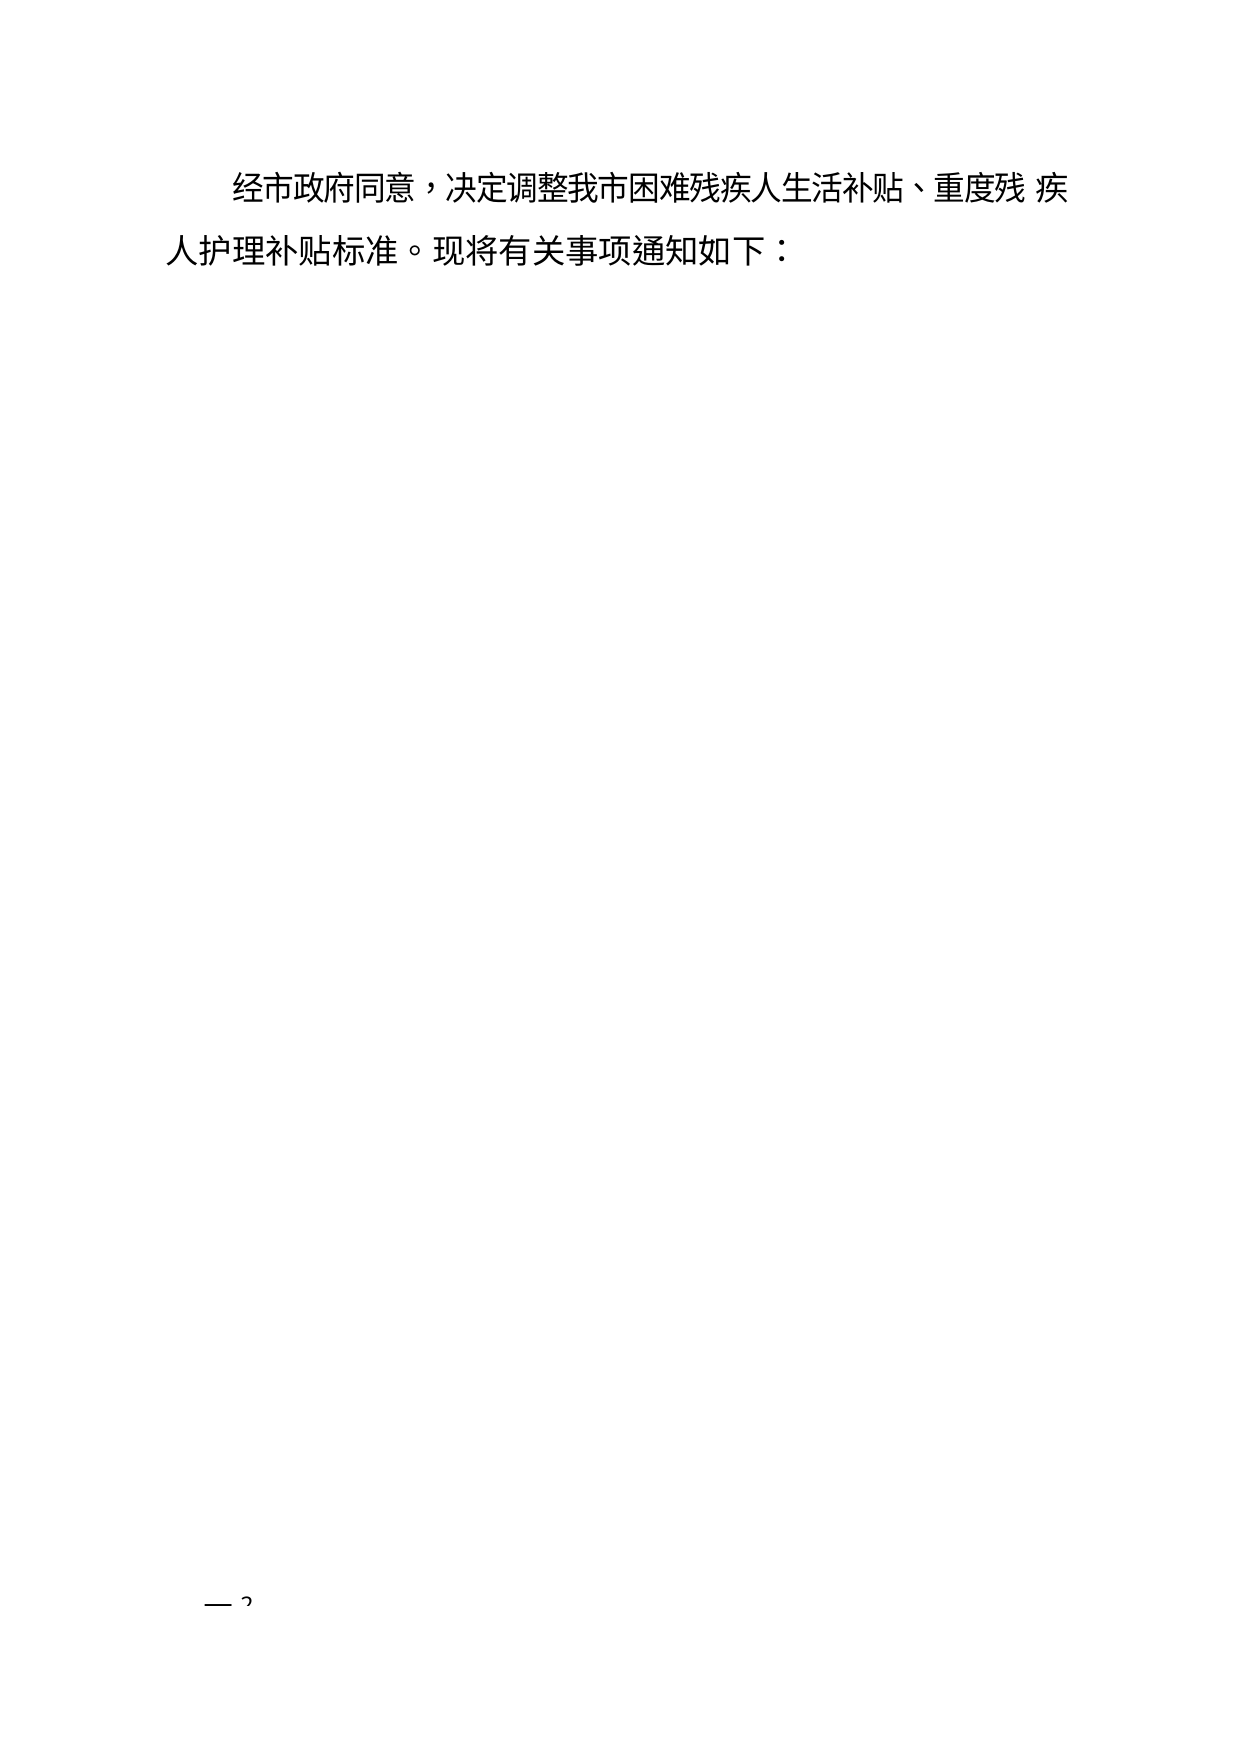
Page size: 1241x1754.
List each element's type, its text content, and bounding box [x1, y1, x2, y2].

text 经市政府同意，决定调整我市困难残疾人生活补贴、重度残 疾人护理补贴标准。现将有关事项通知如下： [165, 164, 1087, 273]
